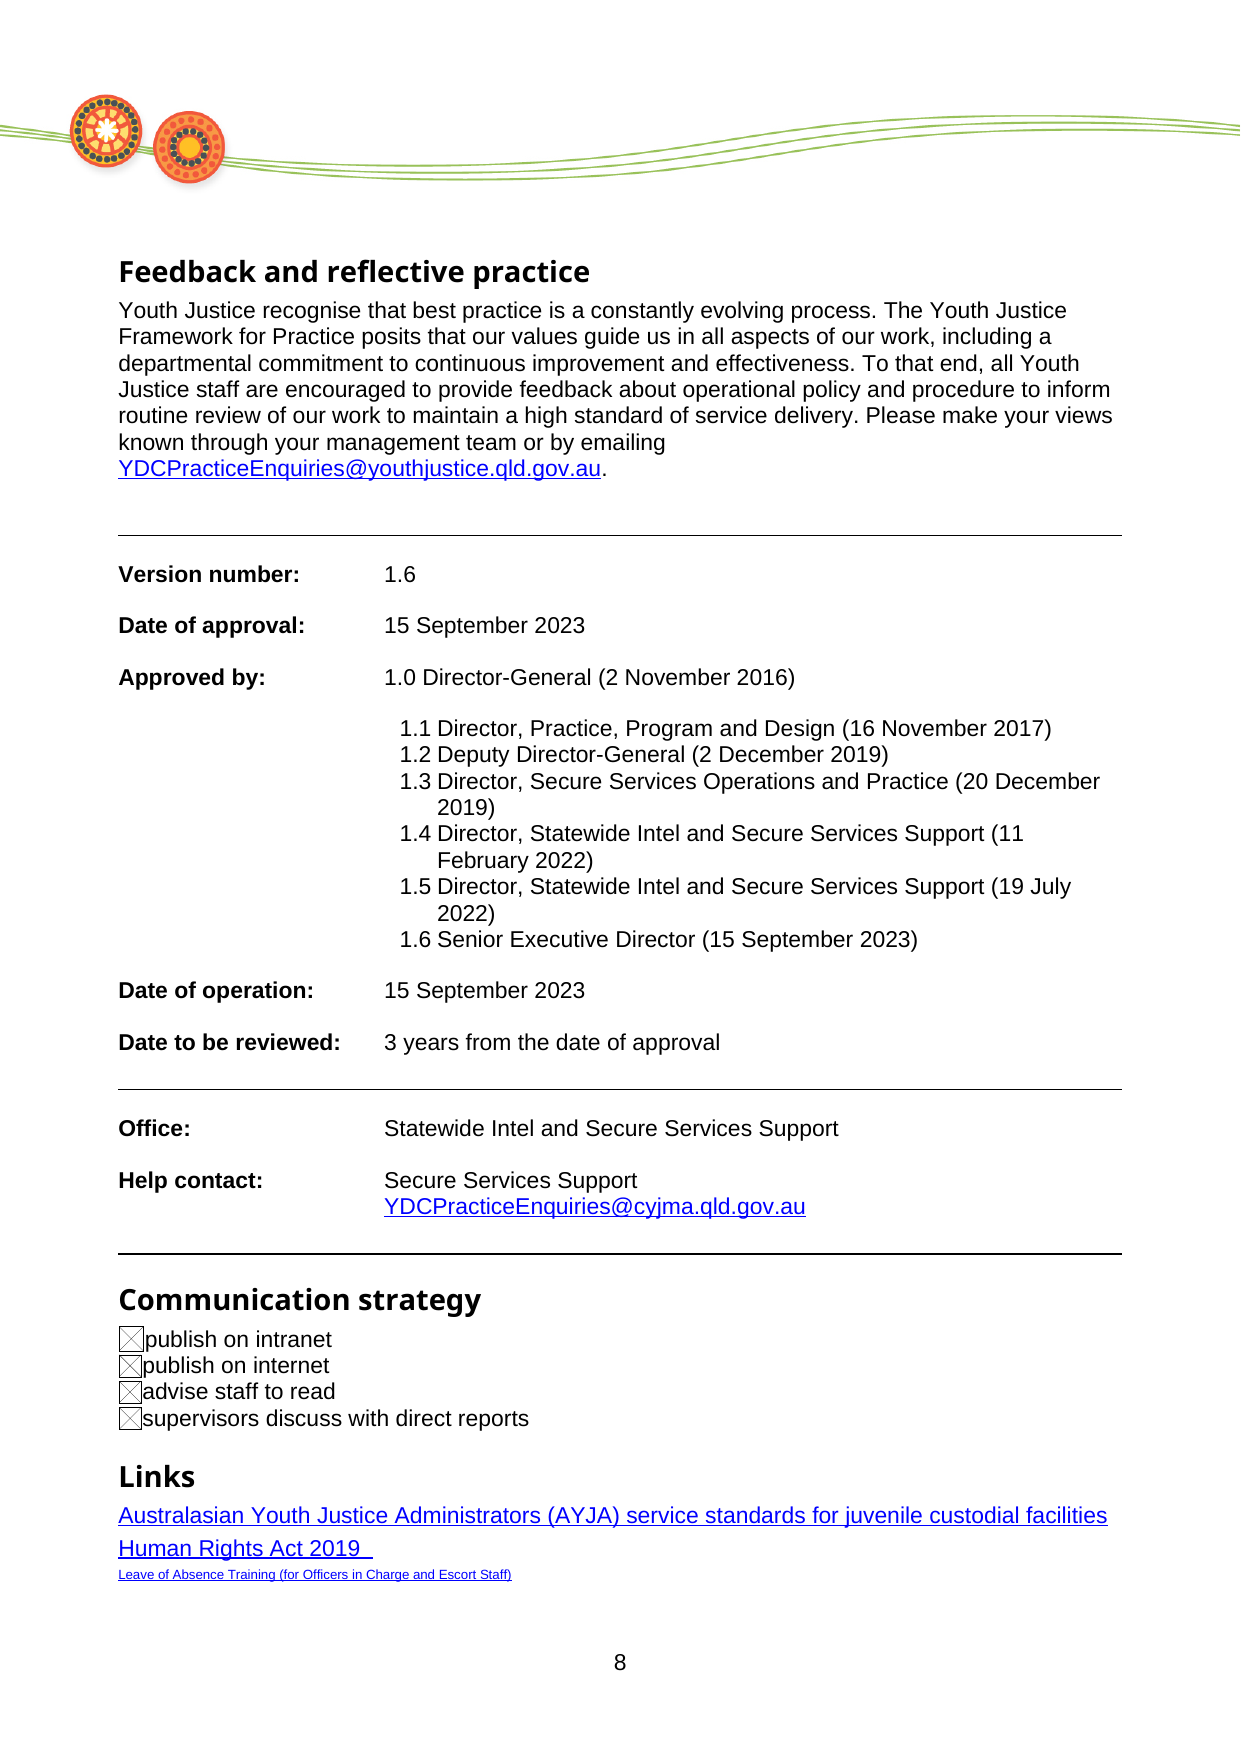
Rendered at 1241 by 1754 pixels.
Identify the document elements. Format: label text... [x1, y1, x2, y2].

subtitle Links [118, 1456, 1122, 1496]
text supervisors discuss with direct reports [118, 1404, 1122, 1431]
text publish on intranet [144, 1326, 1122, 1352]
text Australasian Youth Justice Administrators (AYJA) service standards for juvenile custodial facilities [118, 1502, 1122, 1528]
list Director, Secure Services Operations and Practice (20 December 2019) [399, 768, 1122, 820]
text Leave of Absence Training (for Officers in Charge and Escort Staff) [118, 1567, 1122, 1593]
text Date to be reviewed: 3 years from the date of approval [118, 1028, 1122, 1055]
subtitle Feedback and reflective practice [118, 251, 1122, 291]
text Date of approval: 15 September 2023 [118, 612, 1122, 639]
text Help contact: Secure Services Support [118, 1167, 1122, 1193]
text Version number: 1.6 [118, 561, 1122, 587]
text advise staff to read [118, 1378, 1122, 1404]
list Senior Executive Director (15 September 2023) [399, 926, 1122, 952]
text YDCPracticeEnquiries@cyjma.qld.gov.au [118, 1193, 1122, 1219]
list Director, Statewide Intel and Secure Services Support (11 February 2022) [399, 820, 1122, 873]
text Youth Justice recognise that best practice is a constantly evolving process. The Youth Justice Framework for Practice posits that our values guide us in all aspects of our work, including a departmental commitment to continuous improvement and effectiveness. To that end, all Youth Justice staff are encouraged to provide feedback about operational policy and procedure to inform routine review of our work to maintain a high standard of service delivery. Please make your views known through your management team or by emailing YDCPracticeEnquiries@youthjustice.qld.gov.au. [118, 297, 1122, 481]
text Date of operation: 15 September 2023 [118, 977, 1122, 1003]
list Deputy Director-General (2 December 2019) [399, 741, 1122, 768]
text publish on internet [118, 1352, 1122, 1378]
list Director, Statewide Intel and Secure Services Support (19 July 2022) [399, 873, 1122, 926]
picture [0, 0, 1241, 211]
text Office: Statewide Intel and Secure Services Support [118, 1115, 1122, 1142]
text Human Rights Act 2019 [118, 1534, 1122, 1561]
text Approved by: 1.0 Director-General (2 November 2016) [118, 664, 1122, 690]
subtitle Communication strategy [118, 1279, 1122, 1319]
list Director, Practice, Program and Design (16 November 2017) [399, 715, 1122, 741]
